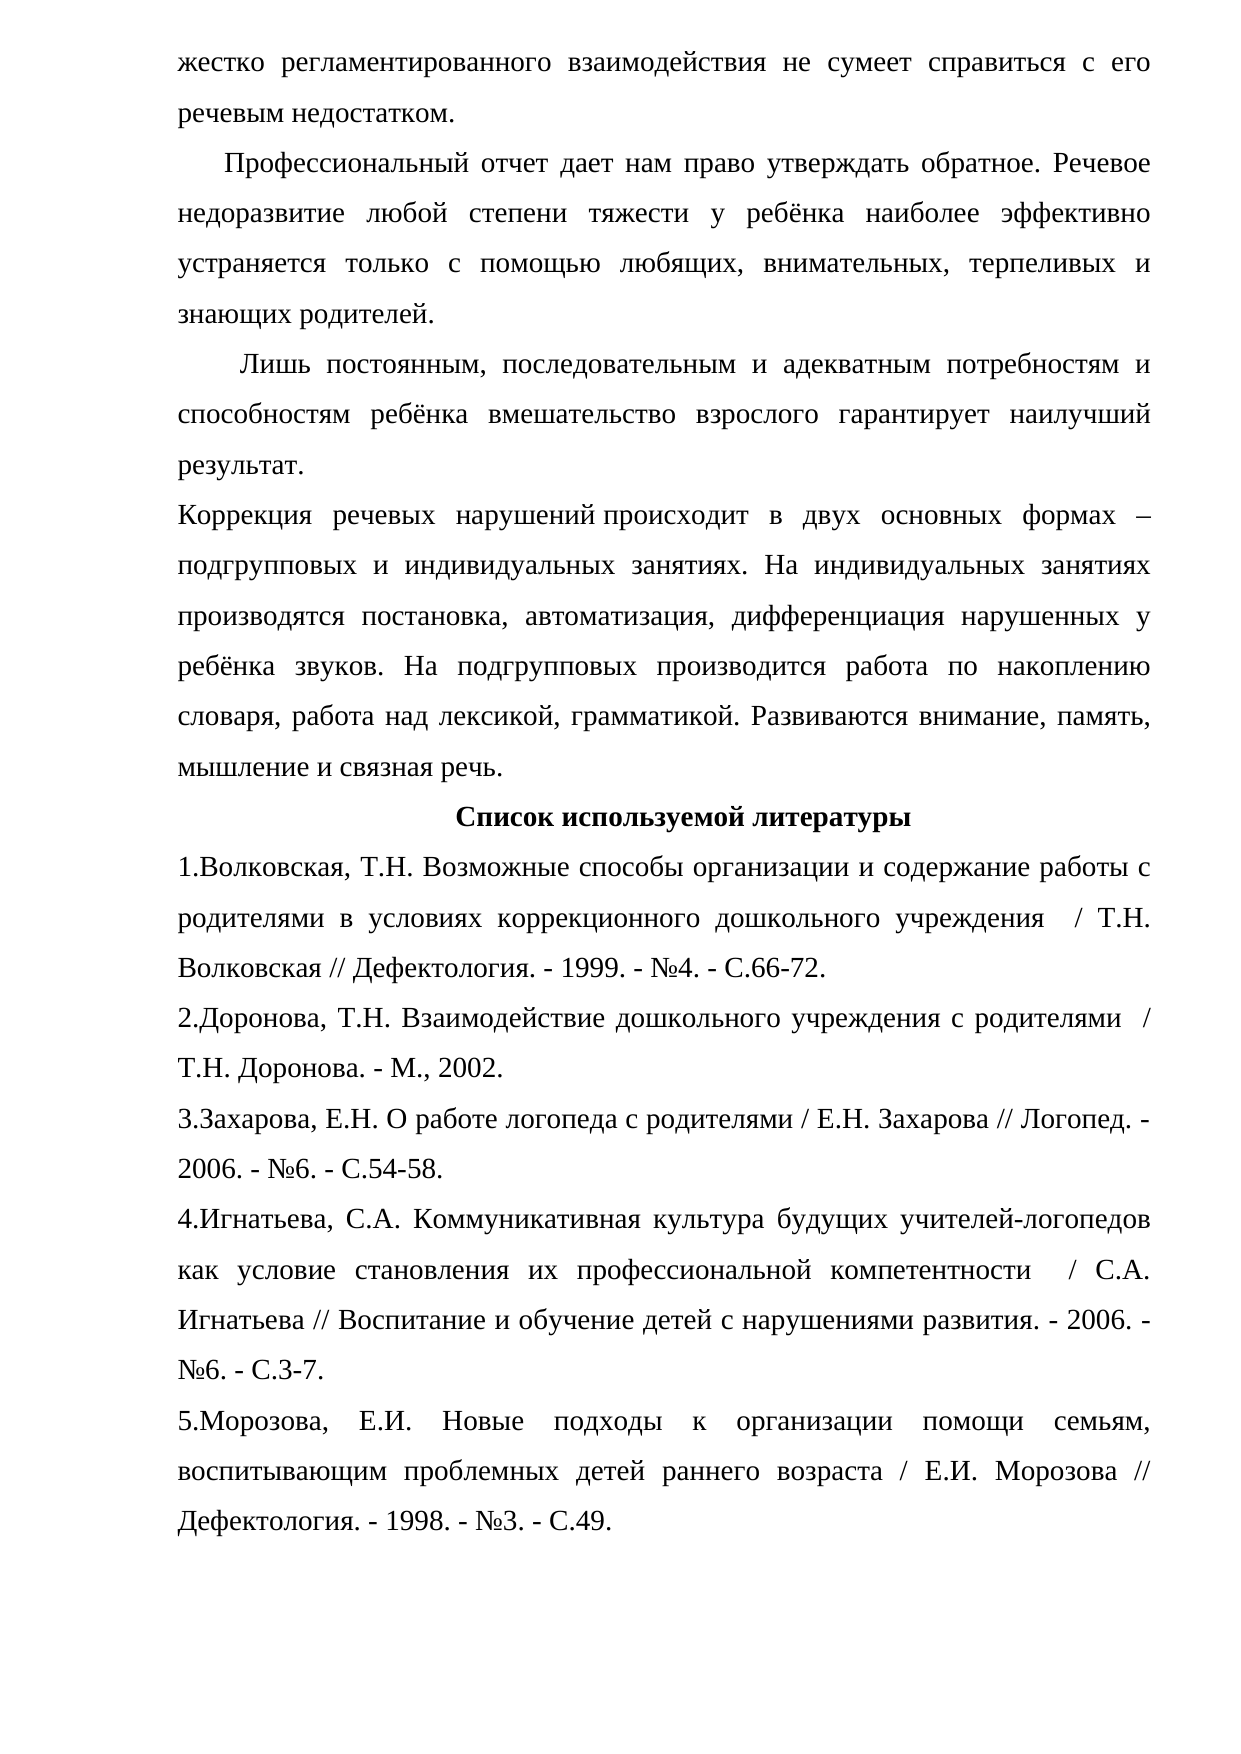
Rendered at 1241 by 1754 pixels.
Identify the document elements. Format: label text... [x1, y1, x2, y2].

text Профессиональный отчет дает нам право утверждать обратное. Речевое недоразвитие любой степени тяжести у ребёнка наиболее эффективно устраняется только с помощью любящих, внимательных, терпеливых и знающих родителей. [177, 145, 1152, 329]
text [177, 44, 1152, 128]
text 3.Захарова, Е.Н. О работе логопеда с родителями / Е.Н. Захарова // Логопед. - 2006. - №6. - С.54-58. [177, 1101, 1152, 1185]
text 5.Морозова, Е.И. Новые подходы к организации помощи семьям, воспитывающим проблемных детей раннего возраста / Е.И. Морозова // Дефектология. - 1998. - №3. - С.49. [177, 1403, 1152, 1537]
text Лишь постоянным, последовательным и адекватным потребностям и способностям ребёнка вмешательство взрослого гарантирует наилучший результат. [177, 346, 1152, 480]
text Список используемой литературы [215, 799, 1152, 833]
text Коррекция речевых нарушений происходит в двух основных формах – подгрупповых и индивидуальных занятиях. На индивидуальных занятиях производятся постановка, автоматизация, дифференциация нарушенных у ребёнка звуков. На подгрупповых производится работа по накоплению словаря, работа над лексикой, грамматикой. Развиваются внимание, память, мышление и связная речь. [177, 497, 1152, 782]
text 1.Волковская, Т.Н. Возможные способы организации и содержание работы с родителями в условиях коррекционного дошкольного учреждения / Т.Н. Волковская // Дефектология. - 1999. - №4. - С.66-72. [177, 849, 1152, 983]
text 2.Доронова, Т.Н. Взаимодействие дошкольного учреждения с родителями / Т.Н. Доронова. - М., 2002. [177, 1000, 1152, 1084]
text 4.Игнатьева, С.А. Коммуникативная культура будущих учителей-логопедов как условие становления их профессиональной компетентности / С.А. Игнатьева // Воспитание и обучение детей с нарушениями развития. - 2006. - №6. - С.3-7. [177, 1202, 1152, 1386]
